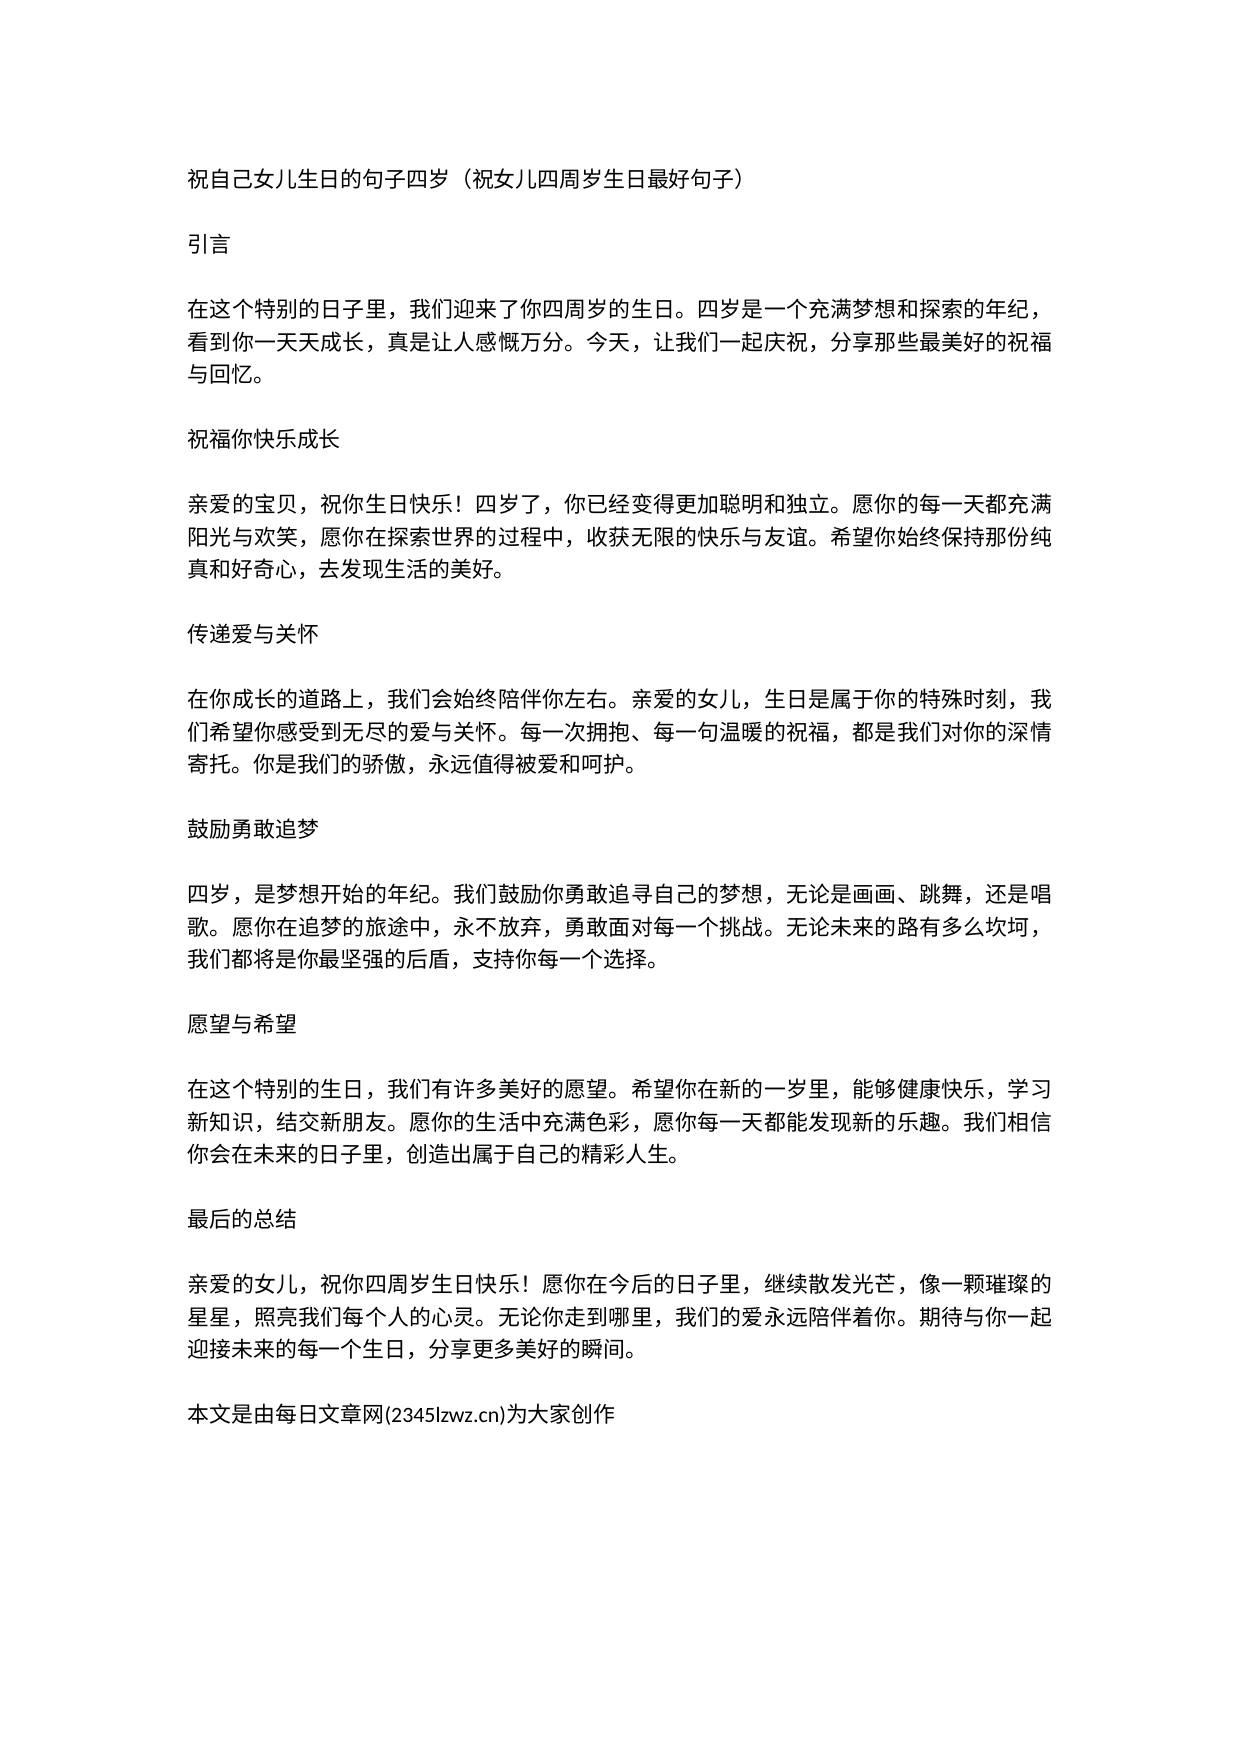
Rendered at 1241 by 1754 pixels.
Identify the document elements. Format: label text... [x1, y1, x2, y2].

text 最后的总结 [187, 1202, 1053, 1234]
text 四岁，是梦想开始的年纪。我们鼓励你勇敢追寻自己的梦想，无论是画画、跳舞，还是唱歌。愿你在追梦的旅途中，永不放弃，勇敢面对每一个挑战。无论未来的路有多么坎坷，我们都将是你最坚强的后盾，支持你每一个选择。 [187, 877, 1053, 974]
text 在这个特别的日子里，我们迎来了你四周岁的生日。四岁是一个充满梦想和探索的年纪，看到你一天天成长，真是让人感慨万分。今天，让我们一起庆祝，分享那些最美好的祝福与回忆。 [187, 292, 1053, 389]
text 在这个特别的生日，我们有许多美好的愿望。希望你在新的一岁里，能够健康快乐，学习新知识，结交新朋友。愿你的生活中充满色彩，愿你每一天都能发现新的乐趣。我们相信，你会在未来的日子里，创造出属于自己的精彩人生。 [187, 1072, 1053, 1169]
text 本文是由每日文章网(2345lzwz.cn)为大家创作 [187, 1397, 1053, 1429]
text 在你成长的道路上，我们会始终陪伴你左右。亲爱的女儿，生日是属于你的特殊时刻，我们希望你感受到无尽的爱与关怀。每一次拥抱、每一句温暖的祝福，都是我们对你的深情寄托。你是我们的骄傲，永远值得被爱和呵护。 [187, 682, 1053, 779]
text 传递爱与关怀 [187, 617, 1053, 649]
text 亲爱的女儿，祝你四周岁生日快乐！愿你在今后的日子里，继续散发光芒，像一颗璀璨的星星，照亮我们每个人的心灵。无论你走到哪里，我们的爱永远陪伴着你。期待与你一起迎接未来的每一个生日，分享更多美好的瞬间。 [187, 1267, 1053, 1364]
text 祝福你快乐成长 [187, 422, 1053, 454]
text 愿望与希望 [187, 1007, 1053, 1039]
text 引言 [187, 227, 1053, 259]
text 祝自己女儿生日的句子四岁（祝女儿四周岁生日最好句子） [187, 162, 1053, 194]
text 鼓励勇敢追梦 [187, 812, 1053, 844]
text 亲爱的宝贝，祝你生日快乐！四岁了，你已经变得更加聪明和独立。愿你的每一天都充满阳光与欢笑，愿你在探索世界的过程中，收获无限的快乐与友谊。希望你始终保持那份纯真和好奇心，去发现生活的美好。 [187, 487, 1053, 584]
